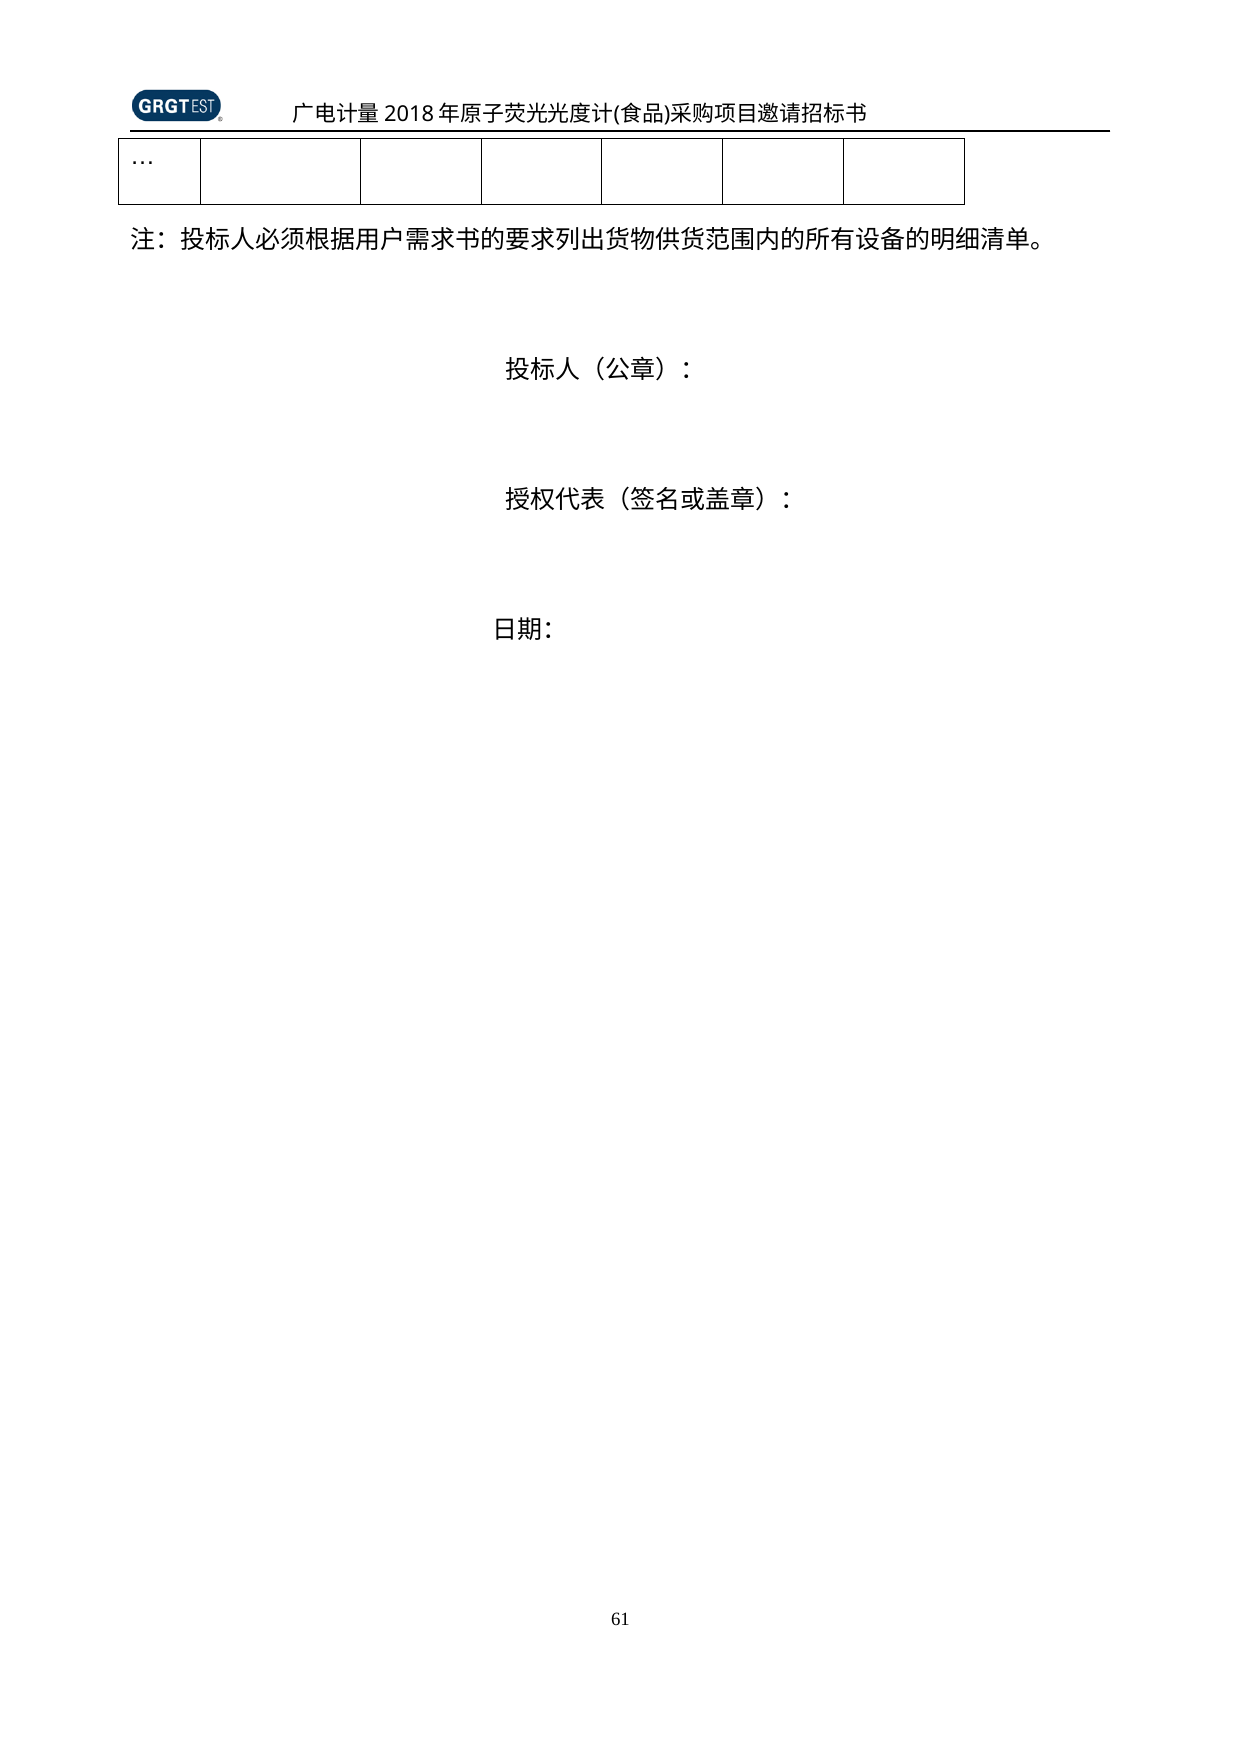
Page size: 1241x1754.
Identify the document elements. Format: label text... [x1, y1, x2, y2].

table_cell [482, 139, 601, 204]
table_cell [361, 139, 481, 204]
table_cell [602, 139, 722, 204]
table_cell … [119, 139, 200, 204]
text 授权代表（签名或盖章）： [130, 465, 1110, 530]
table_cell [201, 139, 360, 204]
text 注：投标人必须根据用户需求书的要求列出货物供货范围内的所有设备的明细清单。 [130, 205, 1110, 270]
text 投标人（公章）： [130, 335, 1110, 400]
table_cell [844, 139, 964, 204]
picture [129, 88, 224, 122]
text 日期： [130, 595, 1110, 660]
table_cell [723, 139, 843, 204]
